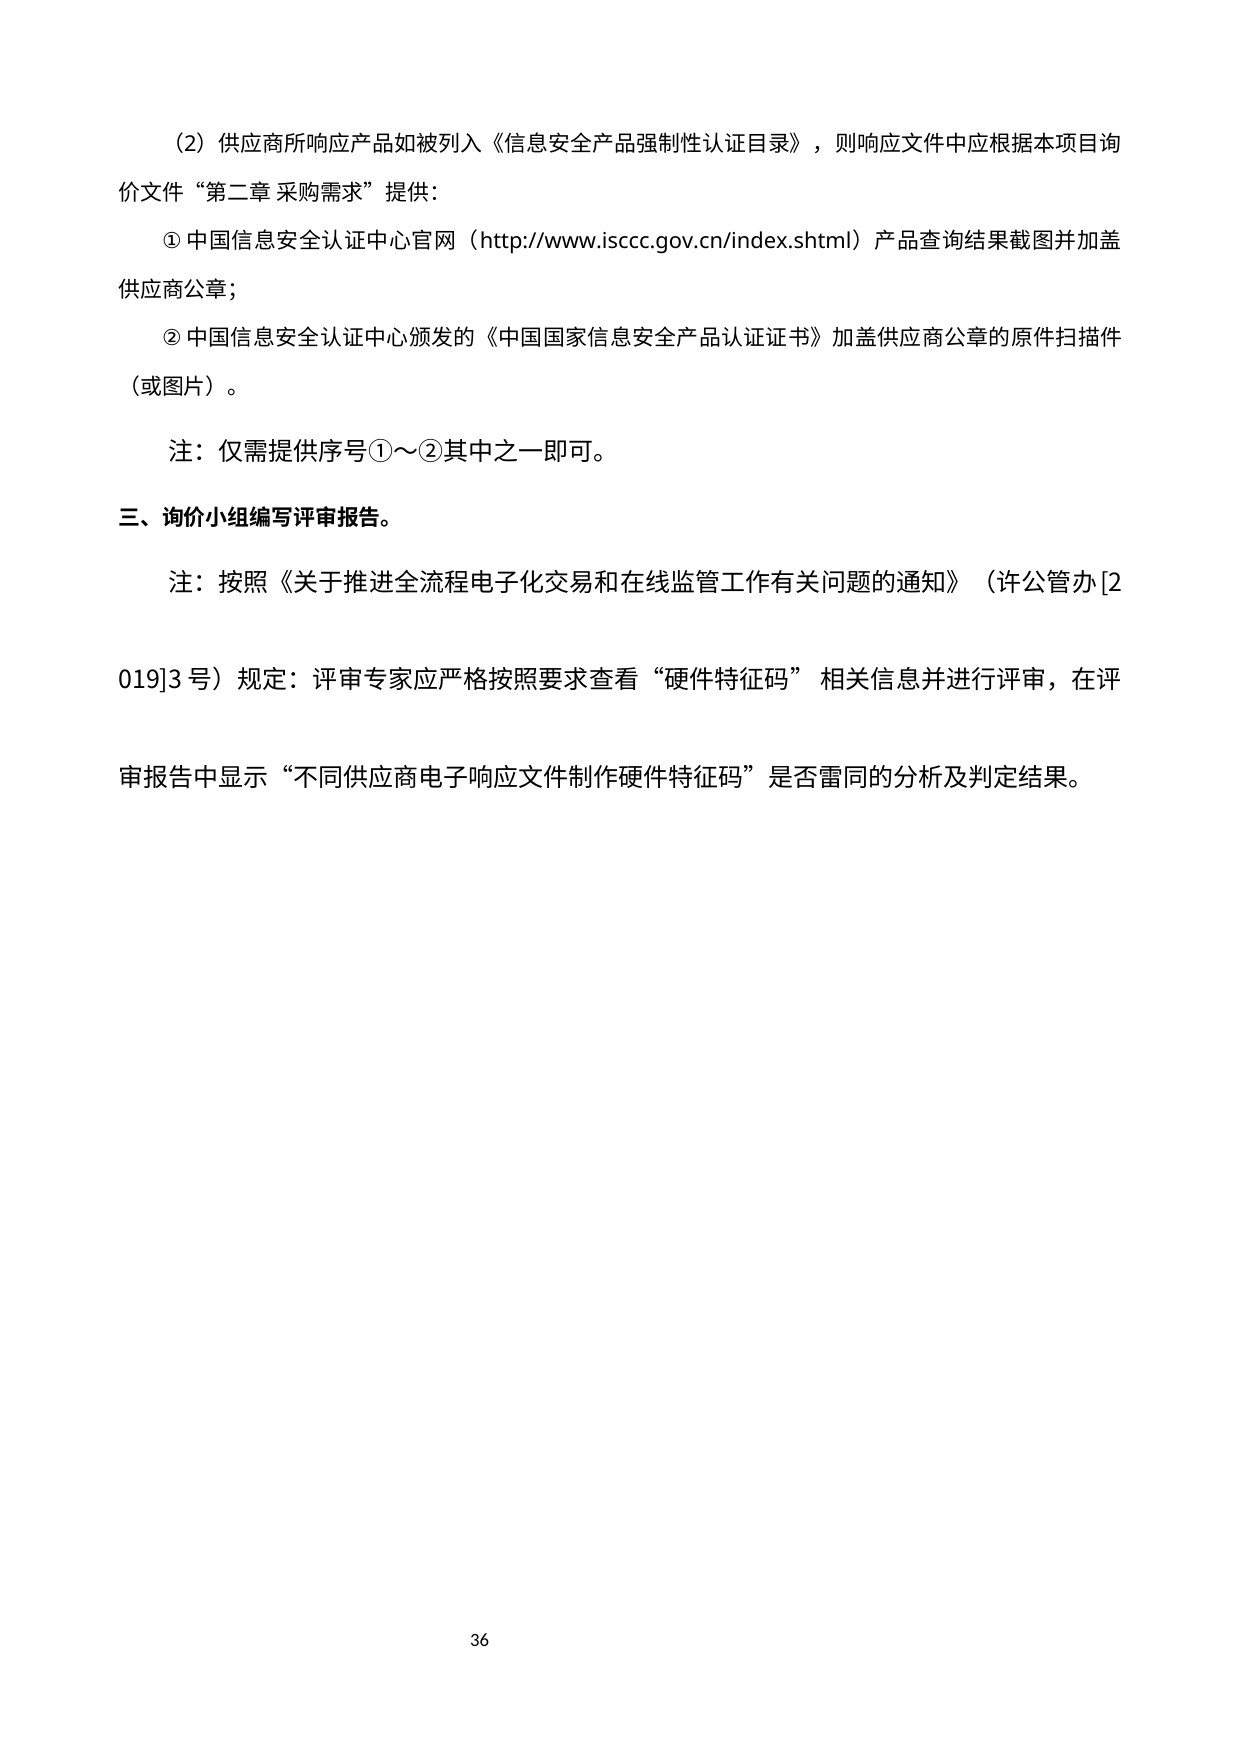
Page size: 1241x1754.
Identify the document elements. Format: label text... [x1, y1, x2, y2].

text ①中国信息安全认证中心官网（http://www.isccc.gov.cn/index.shtml）产品查询结果截图并加盖供应商公章； [118, 222, 1122, 304]
text （2）供应商所响应产品如被列入《信息安全产品强制性认证目录》，则响应文件中应根据本项目询价文件“第二章 采购需求”提供： [118, 125, 1122, 207]
text 注：仅需提供序号①～②其中之一即可。 [118, 417, 1122, 482]
text 注：按照《关于推进全流程电子化交易和在线监管工作有关问题的通知》（许公管办[2019]3号）规定：评审专家应严格按照要求查看“硬件特征码” 相关信息并进行评审，在评审报告中显示“不同供应商电子响应文件制作硬件特征码”是否雷同的分析及判定结果。 [118, 548, 1122, 808]
text ②中国信息安全认证中心颁发的《中国国家信息安全产品认证证书》加盖供应商公章的原件扫描件（或图片）。 [118, 319, 1122, 401]
text 三、询价小组编写评审报告。 [118, 500, 1122, 532]
